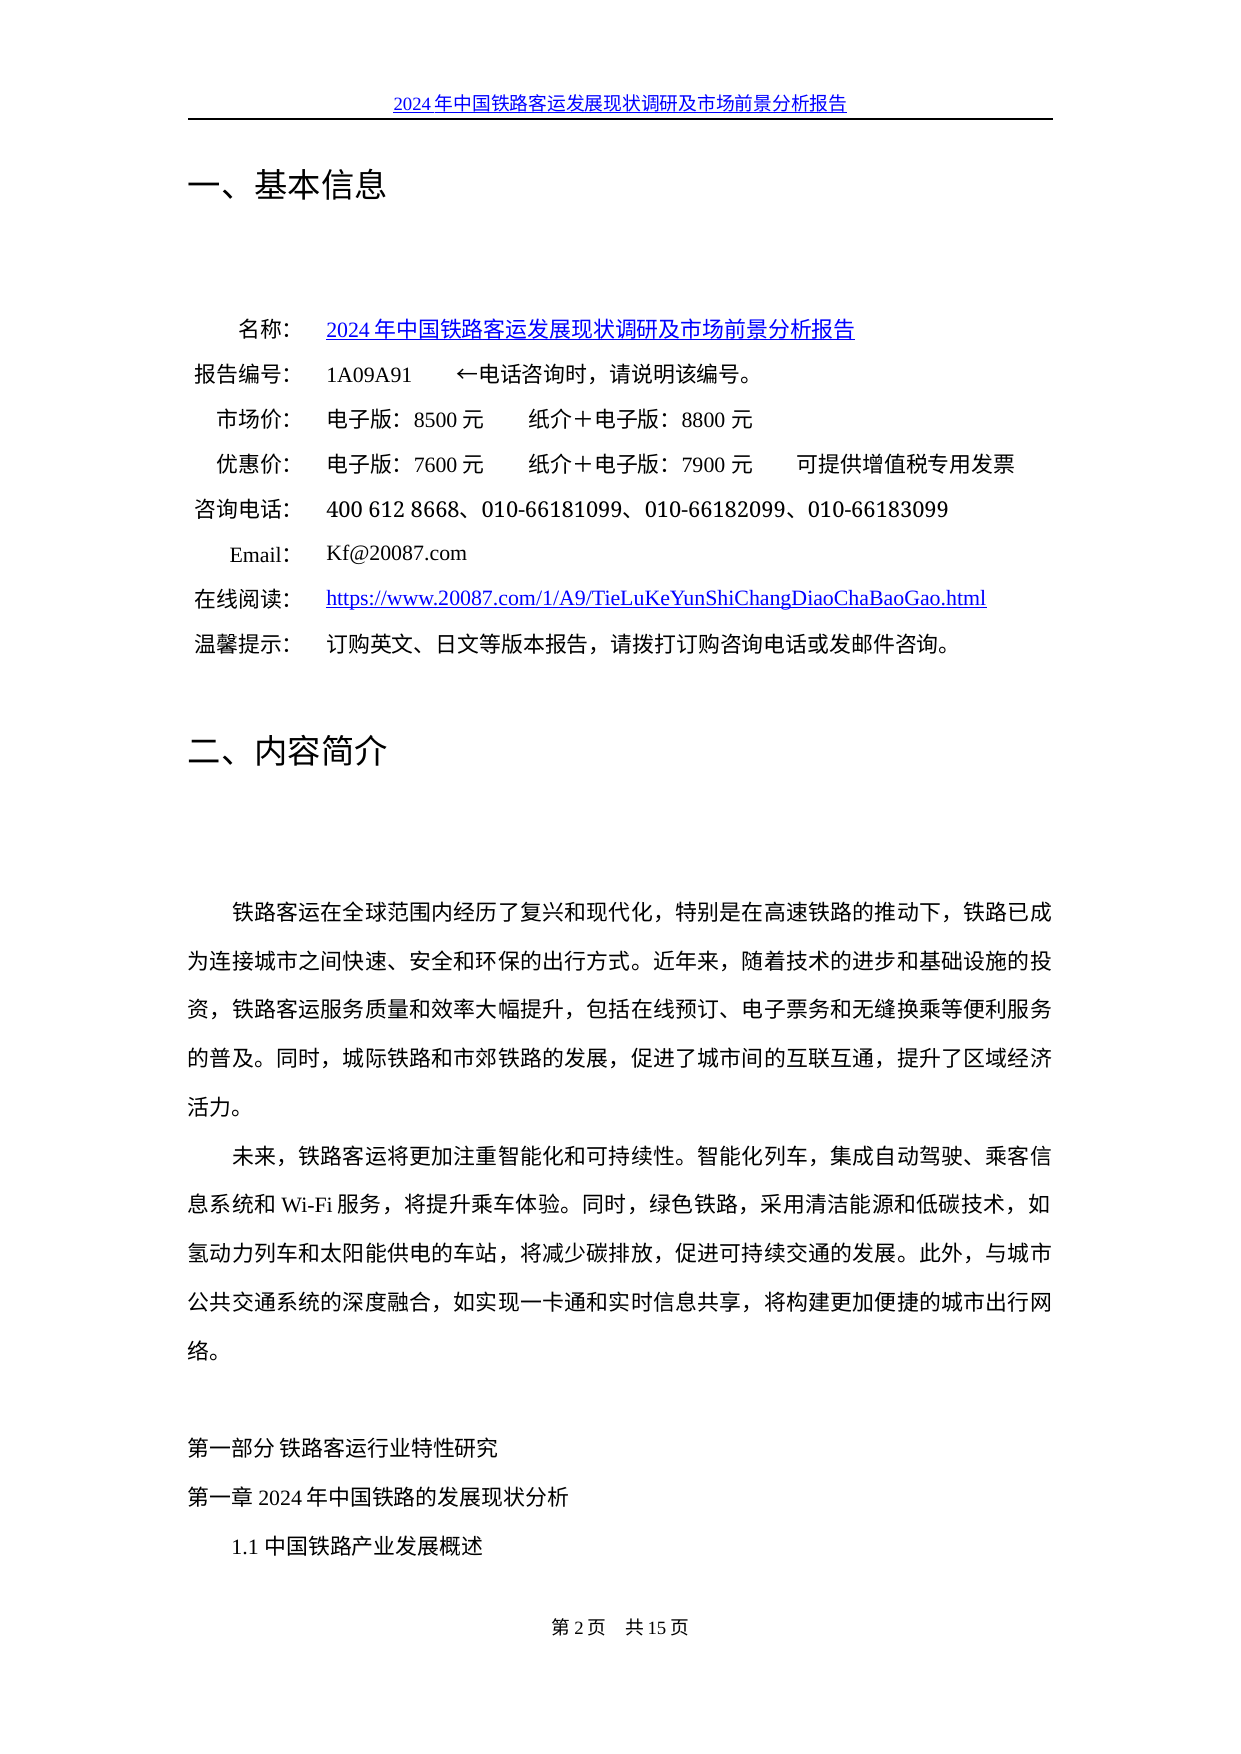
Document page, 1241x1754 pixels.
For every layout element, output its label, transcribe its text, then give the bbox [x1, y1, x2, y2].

table_cell 电子版：8500 元 纸介＋电子版：8800 元 [315, 402, 1073, 447]
table_cell 400 612 8668、010-66181099、010-66182099、010-66183099 [315, 492, 1073, 537]
table_cell 报告编号： [167, 357, 315, 402]
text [187, 894, 1053, 1561]
table_cell 电子版：7600 元 纸介＋电子版：7900 元 可提供增值税专用发票 [315, 447, 1073, 492]
table_cell 市场价： [167, 402, 315, 447]
table_header 名称： [167, 312, 315, 357]
title 一、基本信息 [187, 150, 1053, 215]
table_cell Kf@20087.com [315, 537, 1073, 582]
table_cell 优惠价： [167, 447, 315, 492]
table_cell 在线阅读： [167, 582, 315, 627]
table_cell 咨询电话： [167, 492, 315, 537]
table_cell 订购英文、日文等版本报告，请拨打订购咨询电话或发邮件咨询。 [315, 627, 1073, 672]
title 二、内容简介 [187, 717, 1053, 782]
table_cell 温馨提示： [167, 627, 315, 672]
table_header 2024年中国铁路客运发展现状调研及市场前景分析报告 [315, 312, 1073, 357]
table_cell 1A09A91 ←电话咨询时，请说明该编号。 [315, 357, 1073, 402]
table_cell [315, 582, 1073, 627]
table_cell Email： [167, 537, 315, 582]
